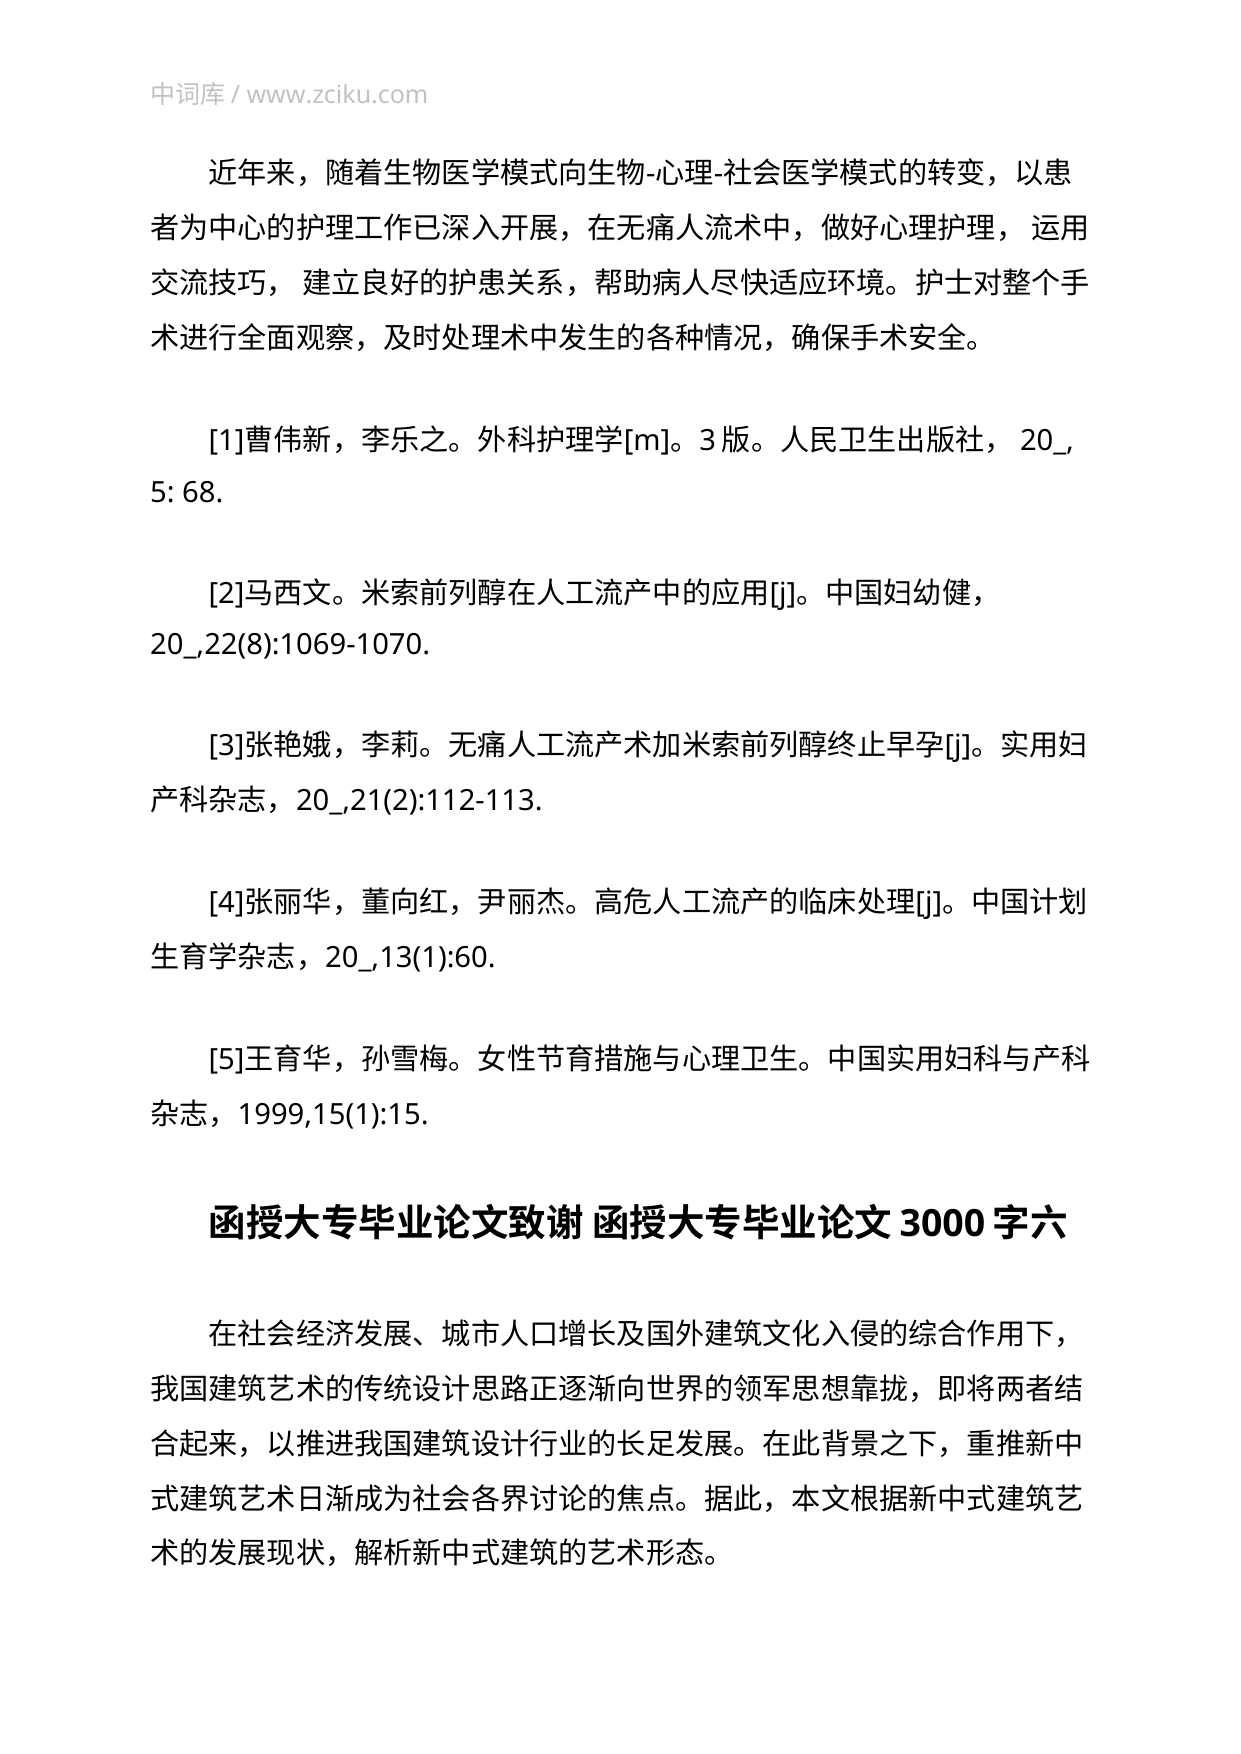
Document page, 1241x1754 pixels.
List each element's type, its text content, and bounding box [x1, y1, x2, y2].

text [2]马西文。米索前列醇在人工流产中的应用[j]。中国妇幼健，20_,22(8):1069-1070. [150, 569, 1090, 663]
text [4]张丽华，董向红，尹丽杰。高危人工流产的临床处理[j]。中国计划生育学杂志，20_,13(1):60. [150, 879, 1090, 976]
text 在社会经济发展、城市人口增长及国外建筑文化入侵的综合作用下，我国建筑艺术的传统设计思路正逐渐向世界的领军思想靠拢，即将两者结合起来，以推进我国建筑设计行业的长足发展。在此背景之下，重推新中式建筑艺术日渐成为社会各界讨论的焦点。据此，本文根据新中式建筑艺术的发展现状，解析新中式建筑的艺术形态。 [150, 1311, 1090, 1572]
text [3]张艳娥，李莉。无痛人工流产术加米索前列醇终止早孕[j]。实用妇产科杂志，20_,21(2):112-113. [150, 722, 1090, 819]
text 函授大专毕业论文致谢 函授大专毕业论文3000字六 [150, 1193, 1090, 1247]
text [1]曹伟新，李乐之。外科护理学[m]。3版。人民卫生出版社， 20_, 5: 68. [150, 417, 1090, 511]
text 近年来，随着生物医学模式向生物-心理-社会医学模式的转变，以患者为中心的护理工作已深入开展，在无痛人流术中，做好心理护理， 运用交流技巧， 建立良好的护患关系，帮助病人尽快适应环境。护士对整个手术进行全面观察，及时处理术中发生的各种情况，确保手术安全。 [150, 150, 1090, 357]
text [5]王育华，孙雪梅。女性节育措施与心理卫生。中国实用妇科与产科杂志，1999,15(1):15. [150, 1036, 1090, 1133]
